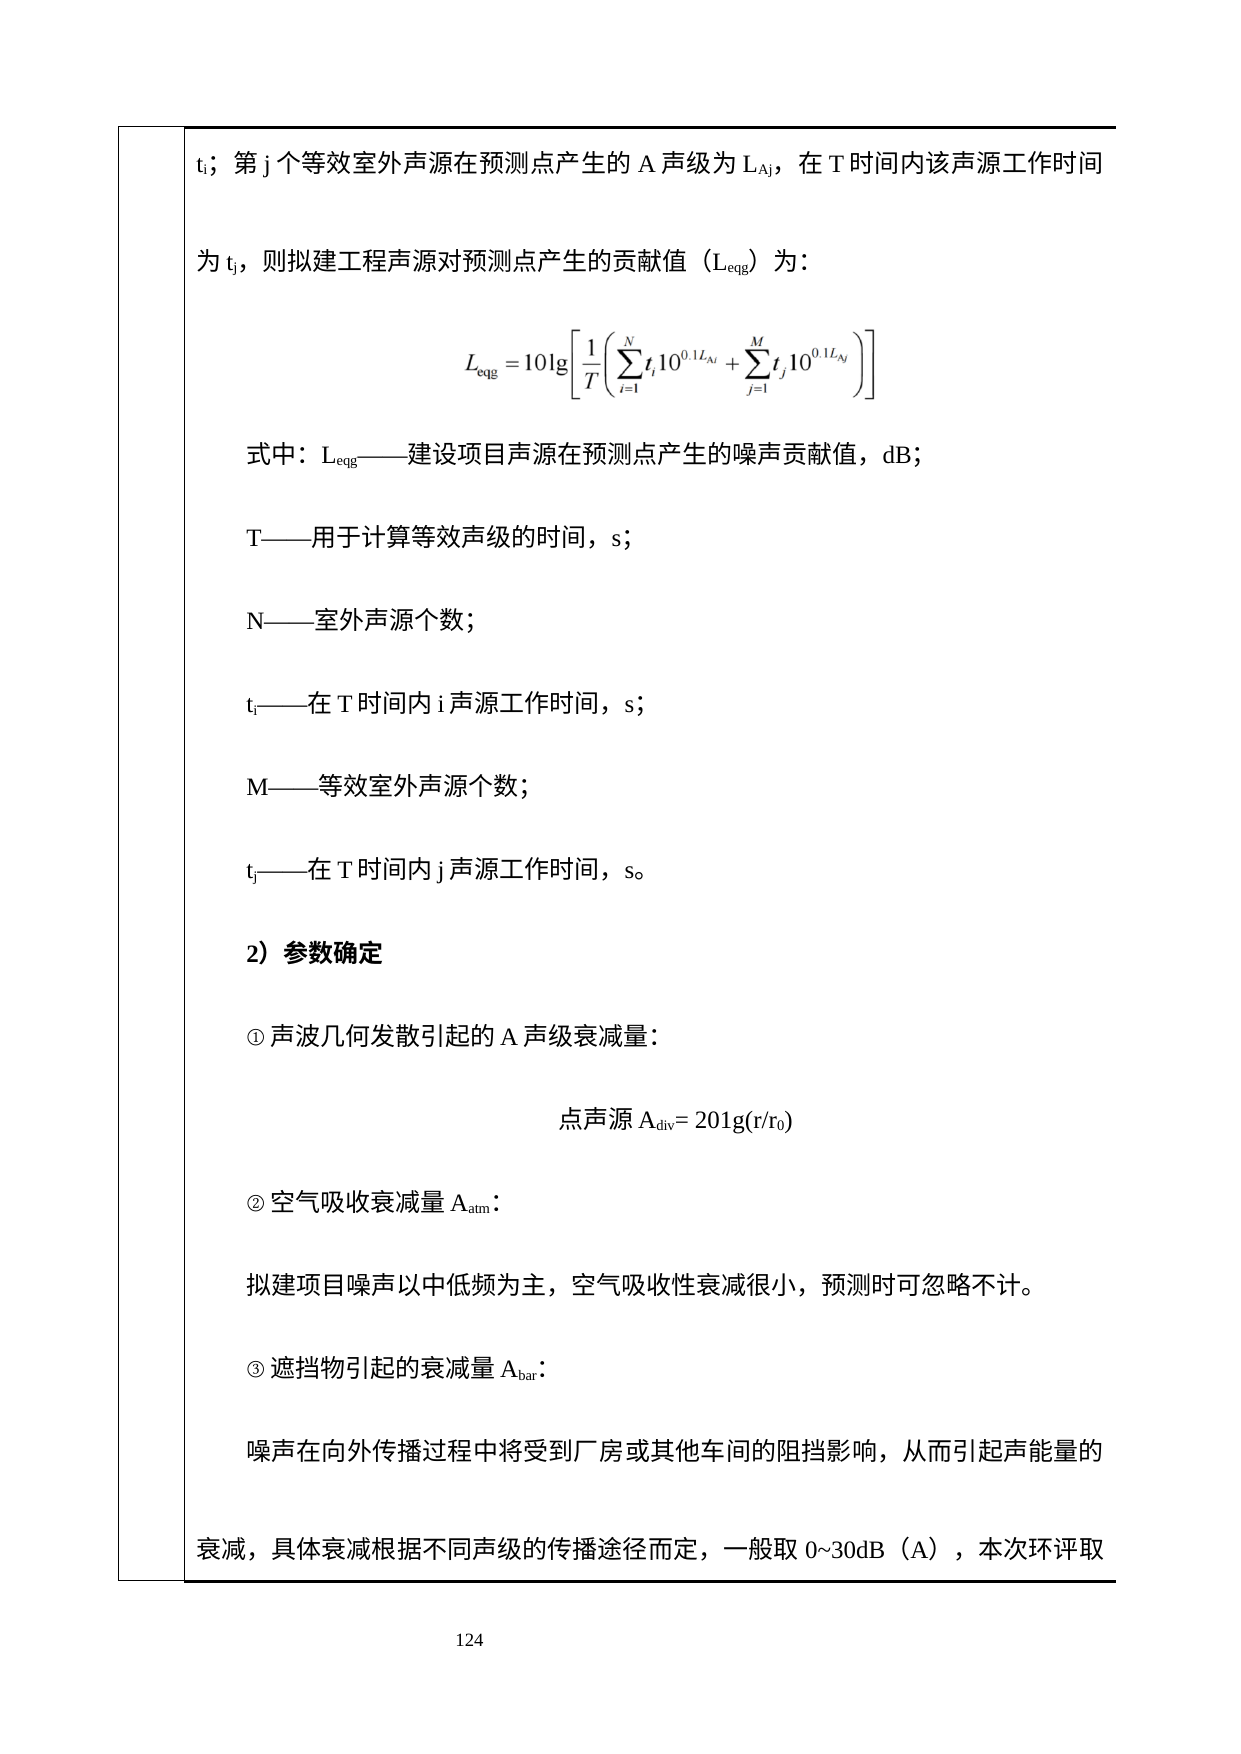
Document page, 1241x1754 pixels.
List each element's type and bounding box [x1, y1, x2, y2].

table_header [185, 129, 1116, 1580]
table_header [119, 127, 184, 1580]
picture [449, 309, 901, 404]
